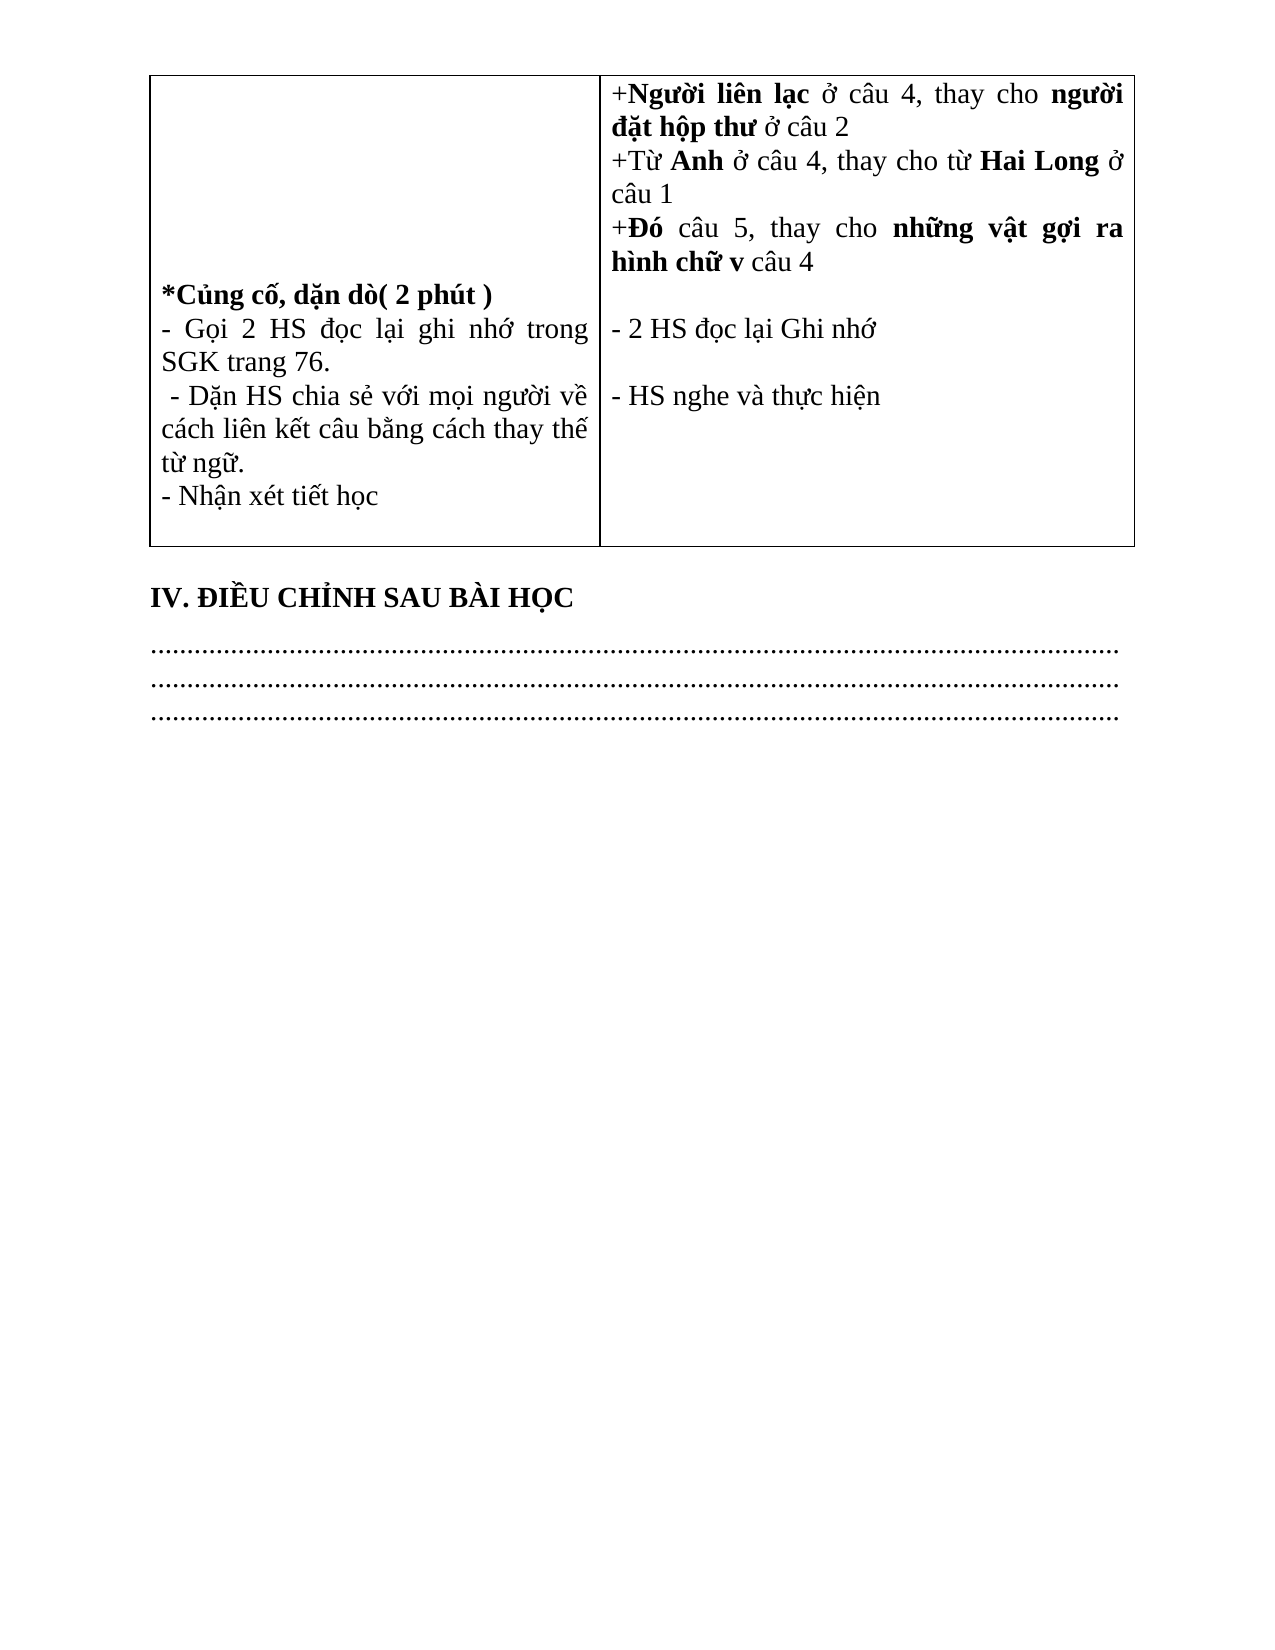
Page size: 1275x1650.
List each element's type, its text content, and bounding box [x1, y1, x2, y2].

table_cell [151, 76, 599, 546]
text ............................................................................................................................................................................................................................................................................................................................................................................................................... [150, 626, 1125, 727]
text IV. ĐIỀU CHỈNH SAU BÀI HỌC [150, 580, 1125, 614]
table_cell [601, 76, 1134, 546]
